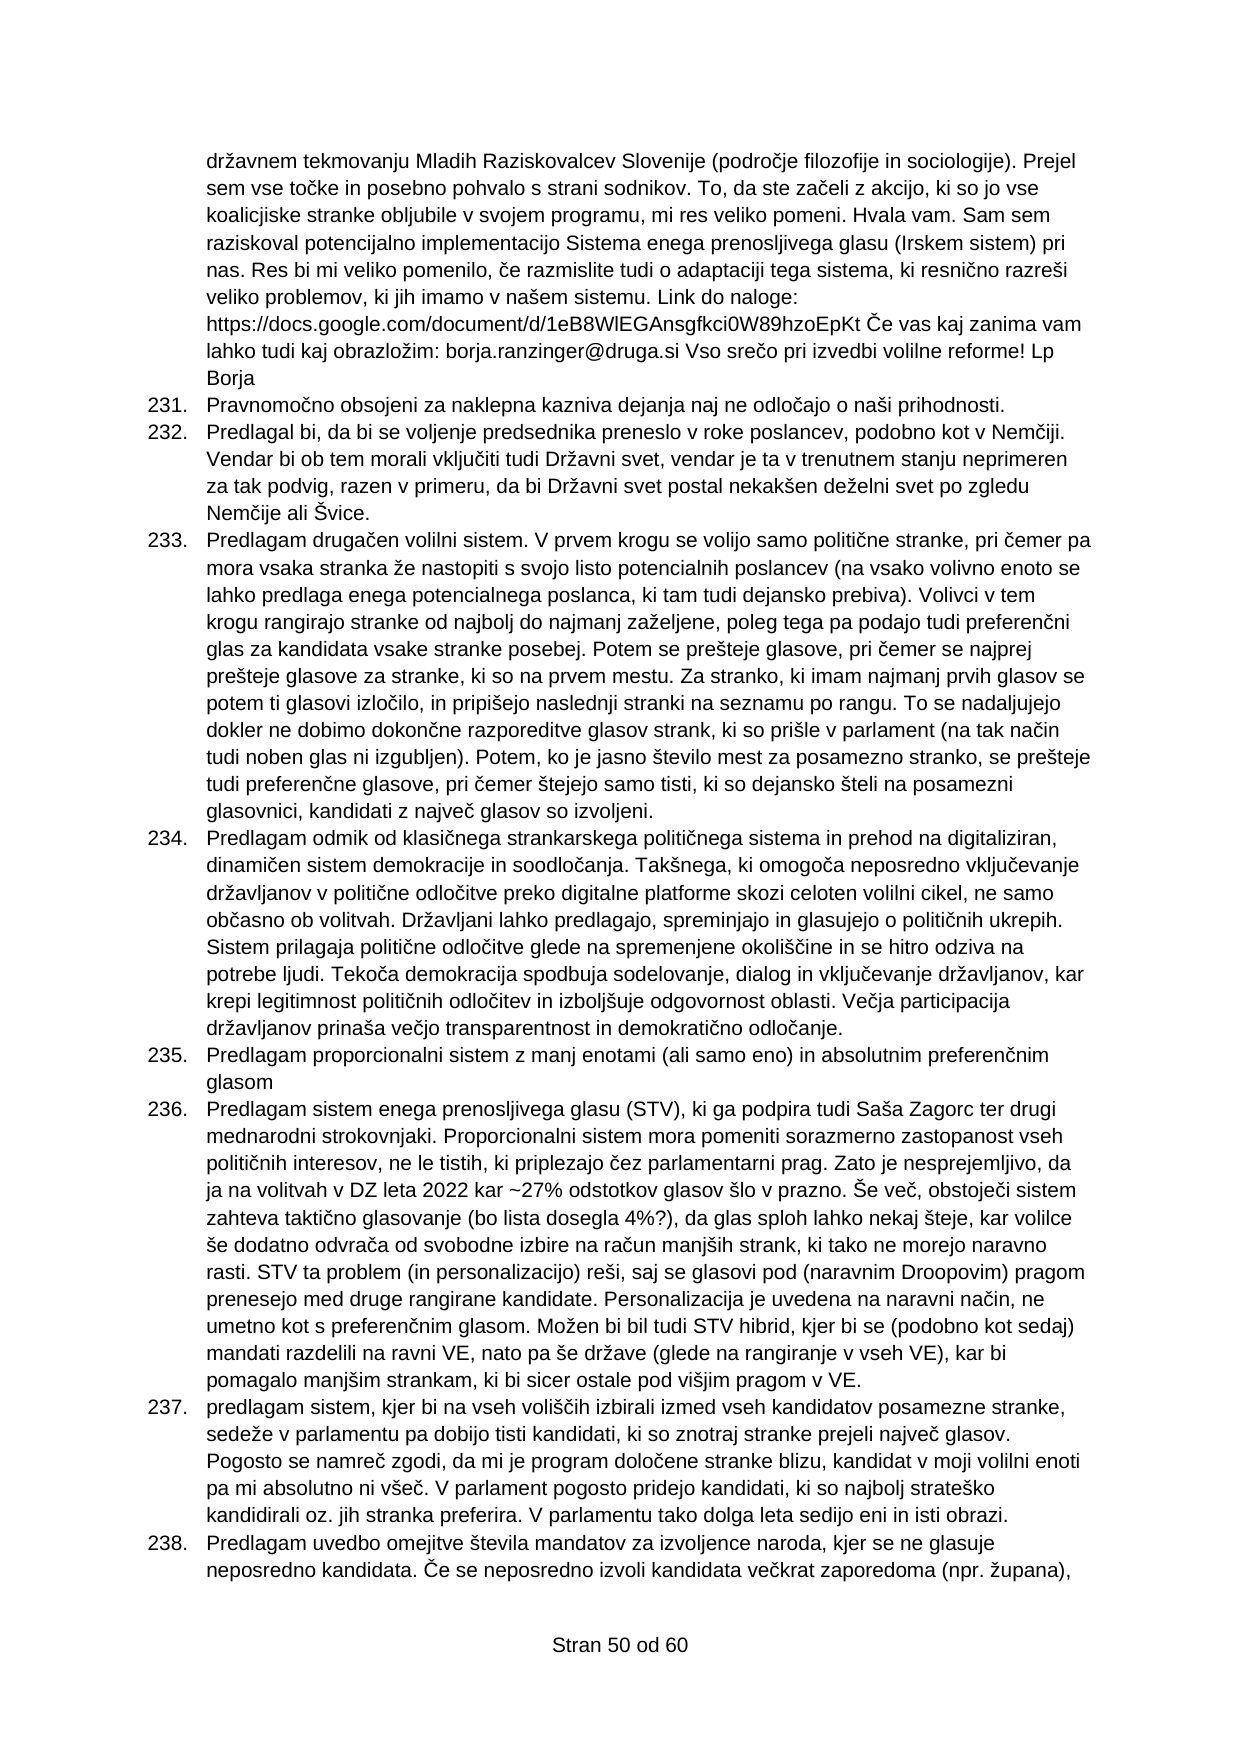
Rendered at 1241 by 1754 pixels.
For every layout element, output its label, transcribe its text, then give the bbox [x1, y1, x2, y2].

list Pravnomočno obsojeni za naklepna kazniva dejanja naj ne odločajo o naši prihodnosti. [147, 391, 1093, 418]
list Predlagam odmik od klasičnega strankarskega političnega sistema in prehod na digitaliziran, dinamičen sistem demokracije in soodločanja. Takšnega, ki omogoča neposredno vključevanje državljanov v politične odločitve preko digitalne platforme skozi celoten volilni cikel, ne samo občasno ob volitvah. Državljani lahko predlagajo, spreminjajo in glasujejo o političnih ukrepih. Sistem prilagaja politične odločitve glede na spremenjene okoliščine in se hitro odziva na potrebe ljudi. Tekoča demokracija spodbuja sodelovanje, dialog in vključevanje državljanov, kar krepi legitimnost političnih odločitev in izboljšuje odgovornost oblasti. Večja participacija državljanov prinaša večjo transparentnost in demokratično odločanje. [147, 824, 1093, 1041]
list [147, 147, 1093, 391]
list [147, 1528, 1093, 1582]
list Predlagam sistem enega prenosljivega glasu (STV), ki ga podpira tudi Saša Zagorc ter drugi mednarodni strokovnjaki. Proporcionalni sistem mora pomeniti sorazmerno zastopanost vseh političnih interesov, ne le tistih, ki priplezajo čez parlamentarni prag. Zato je nesprejemljivo, da ja na volitvah v DZ leta 2022 kar ~27% odstotkov glasov šlo v prazno. Še več, obstoječi sistem zahteva taktično glasovanje (bo lista dosegla 4%?), da glas sploh lahko nekaj šteje, kar volilce še dodatno odvrača od svobodne izbire na račun manjših strank, ki tako ne morejo naravno rasti. STV ta problem (in personalizacijo) reši, saj se glasovi pod (naravnim Droopovim) pragom prenesejo med druge rangirane kandidate. Personalizacija je uvedena na naravni način, ne umetno kot s preferenčnim glasom. Možen bi bil tudi STV hibrid, kjer bi se (podobno kot sedaj) mandati razdelili na ravni VE, nato pa še države (glede na rangiranje v vseh VE), kar bi pomagalo manjšim strankam, ki bi sicer ostale pod višjim pragom v VE. [147, 1095, 1093, 1393]
list Predlagal bi, da bi se voljenje predsednika preneslo v roke poslancev, podobno kot v Nemčiji. Vendar bi ob tem morali vključiti tudi Državni svet, vendar je ta v trenutnem stanju neprimeren za tak podvig, razen v primeru, da bi Državni svet postal nekakšen deželni svet po zgledu Nemčije ali Švice. [147, 418, 1093, 526]
list Predlagam proporcionalni sistem z manj enotami (ali samo eno) in absolutnim preferenčnim glasom [147, 1041, 1093, 1095]
list Predlagam drugačen volilni sistem. V prvem krogu se volijo samo politične stranke, pri čemer pa mora vsaka stranka že nastopiti s svojo listo potencialnih poslancev (na vsako volivno enoto se lahko predlaga enega potencialnega poslanca, ki tam tudi dejansko prebiva). Volivci v tem krogu rangirajo stranke od najbolj do najmanj zaželjene, poleg tega pa podajo tudi preferenčni glas za kandidata vsake stranke posebej. Potem se prešteje glasove, pri čemer se najprej prešteje glasove za stranke, ki so na prvem mestu. Za stranko, ki imam najmanj prvih glasov se potem ti glasovi izločilo, in pripišejo naslednji stranki na seznamu po rangu. To se nadaljujejo dokler ne dobimo dokončne razporeditve glasov strank, ki so prišle v parlament (na tak način tudi noben glas ni izgubljen). Potem, ko je jasno število mest za posamezno stranko, se prešteje tudi preferenčne glasove, pri čemer štejejo samo tisti, ki so dejansko šteli na posamezni glasovnici, kandidati z največ glasov so izvoljeni. [147, 526, 1093, 824]
list predlagam sistem, kjer bi na vseh voliščih izbirali izmed vseh kandidatov posamezne stranke, sedeže v parlamentu pa dobijo tisti kandidati, ki so znotraj stranke prejeli največ glasov. Pogosto se namreč zgodi, da mi je program določene stranke blizu, kandidat v moji volilni enoti pa mi absolutno ni všeč. V parlament pogosto pridejo kandidati, ki so najbolj strateško kandidirali oz. jih stranka preferira. V parlamentu tako dolga leta sedijo eni in isti obrazi. [147, 1393, 1093, 1528]
